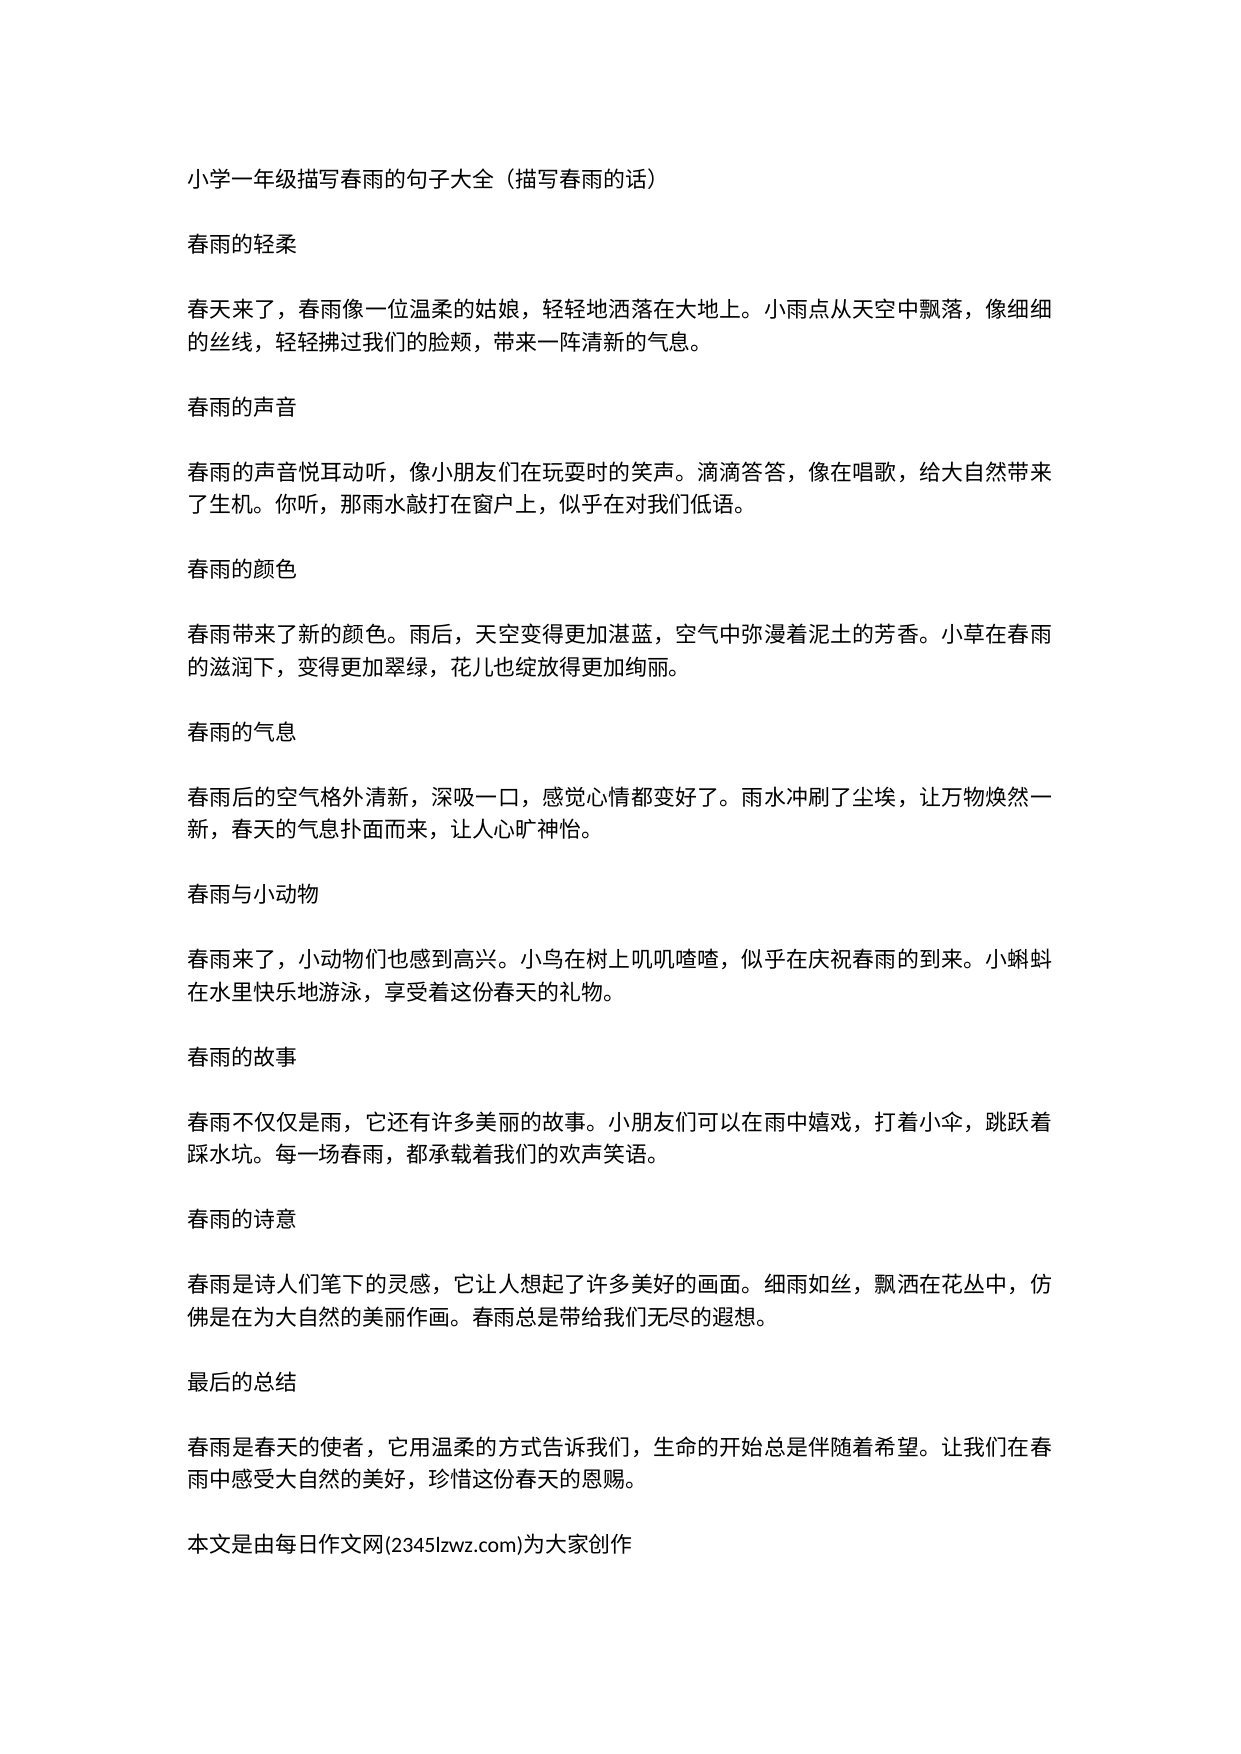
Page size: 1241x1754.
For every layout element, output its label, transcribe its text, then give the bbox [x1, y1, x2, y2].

text 春雨是春天的使者，它用温柔的方式告诉我们，生命的开始总是伴随着希望。让我们在春雨中感受大自然的美好，珍惜这份春天的恩赐。 [187, 1429, 1053, 1494]
text 春雨与小动物 [187, 877, 1053, 909]
text 春雨是诗人们笔下的灵感，它让人想起了许多美好的画面。细雨如丝，飘洒在花丛中，仿佛是在为大自然的美丽作画。春雨总是带给我们无尽的遐想。 [187, 1267, 1053, 1332]
text 春雨的故事 [187, 1039, 1053, 1072]
text 春雨带来了新的颜色。雨后，天空变得更加湛蓝，空气中弥漫着泥土的芳香。小草在春雨的滋润下，变得更加翠绿，花儿也绽放得更加绚丽。 [187, 617, 1053, 682]
text 最后的总结 [187, 1364, 1053, 1397]
text 春雨后的空气格外清新，深吸一口，感觉心情都变好了。雨水冲刷了尘埃，让万物焕然一新，春天的气息扑面而来，让人心旷神怡。 [187, 779, 1053, 844]
text 春雨来了，小动物们也感到高兴。小鸟在树上叽叽喳喳，似乎在庆祝春雨的到来。小蝌蚪在水里快乐地游泳，享受着这份春天的礼物。 [187, 942, 1053, 1007]
text 春雨的气息 [187, 714, 1053, 747]
text 本文是由每日作文网(2345lzwz.com)为大家创作 [187, 1527, 1053, 1559]
text 春雨不仅仅是雨，它还有许多美丽的故事。小朋友们可以在雨中嬉戏，打着小伞，跳跃着踩水坑。每一场春雨，都承载着我们的欢声笑语。 [187, 1104, 1053, 1169]
text 春雨的轻柔 [187, 227, 1053, 259]
text 春雨的声音 [187, 389, 1053, 422]
text 春雨的声音悦耳动听，像小朋友们在玩耍时的笑声。滴滴答答，像在唱歌，给大自然带来了生机。你听，那雨水敲打在窗户上，似乎在对我们低语。 [187, 454, 1053, 519]
text 春雨的颜色 [187, 552, 1053, 584]
text 小学一年级描写春雨的句子大全（描写春雨的话） [187, 162, 1053, 194]
text 春雨的诗意 [187, 1202, 1053, 1234]
text 春天来了，春雨像一位温柔的姑娘，轻轻地洒落在大地上。小雨点从天空中飘落，像细细的丝线，轻轻拂过我们的脸颊，带来一阵清新的气息。 [187, 292, 1053, 357]
